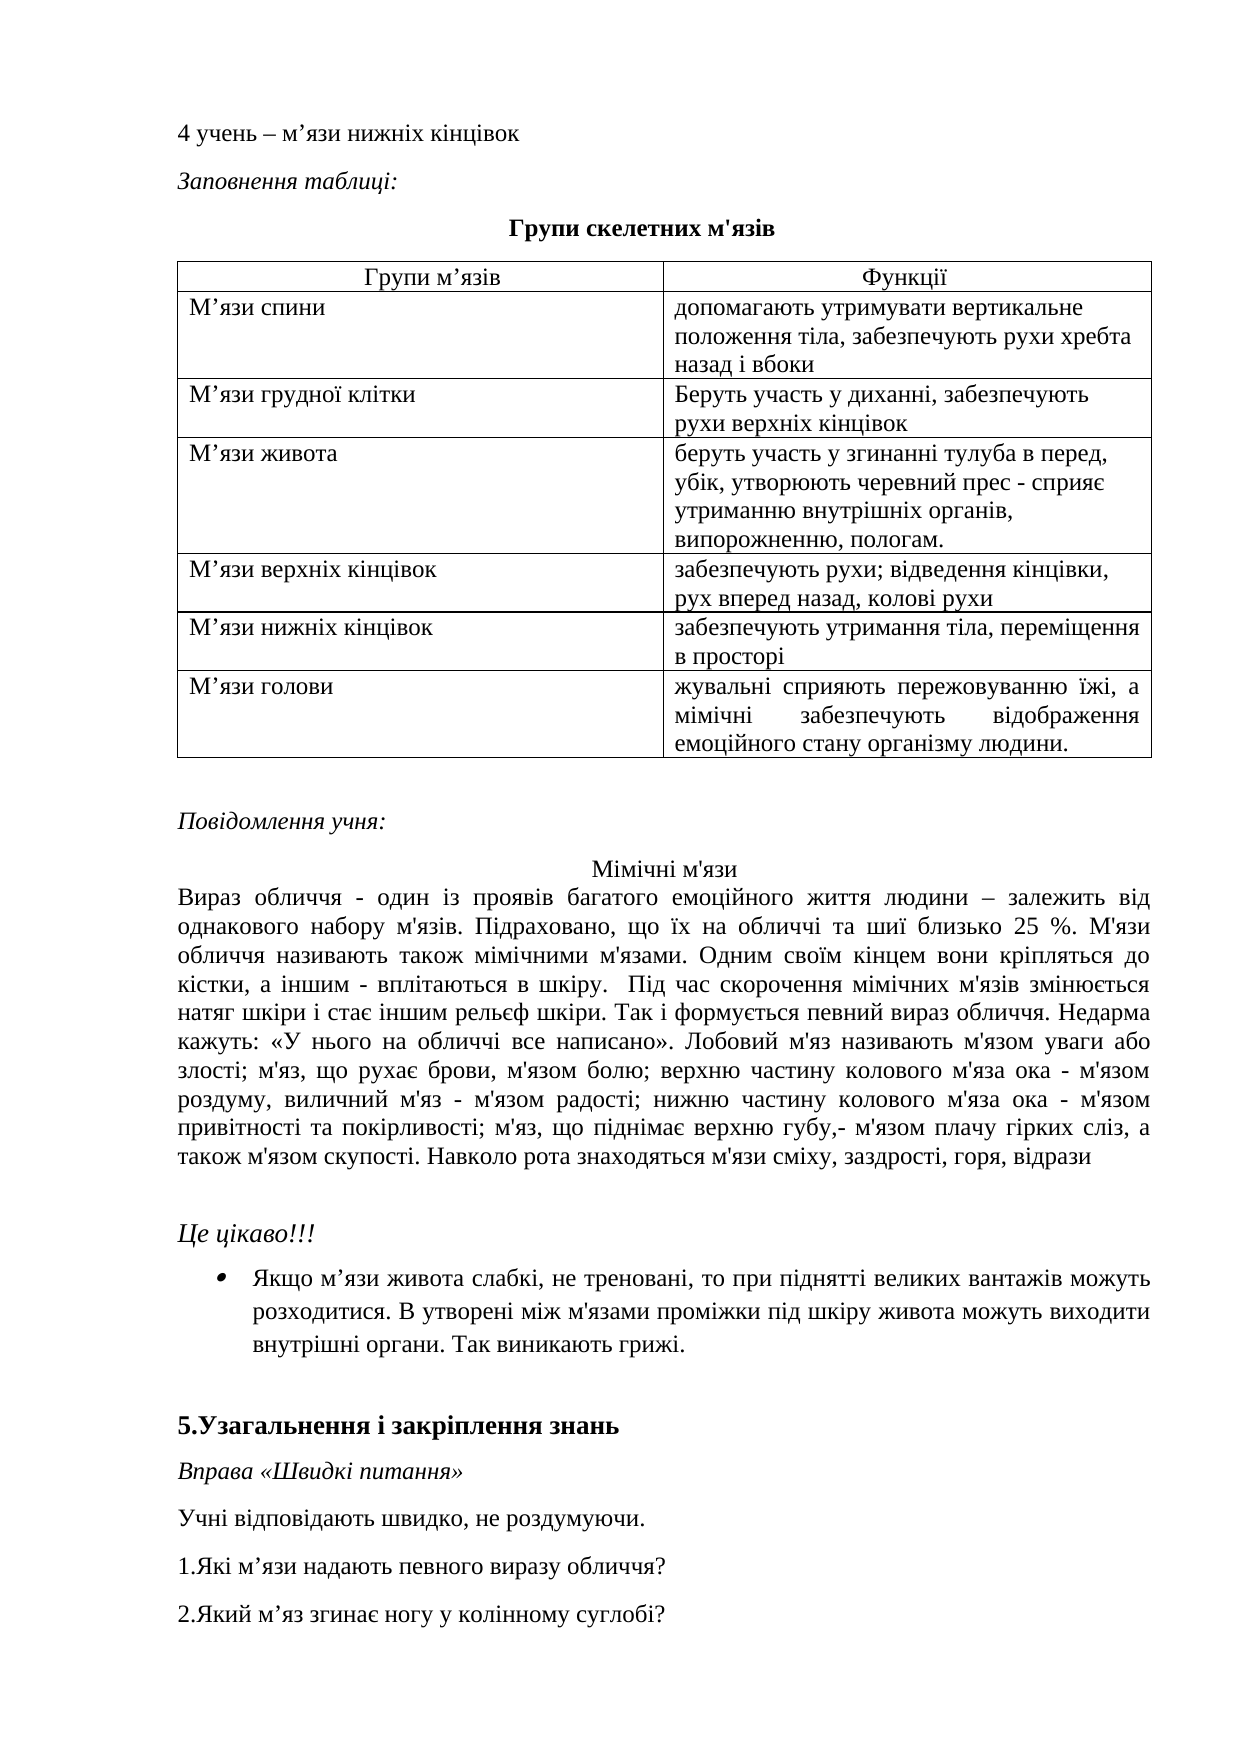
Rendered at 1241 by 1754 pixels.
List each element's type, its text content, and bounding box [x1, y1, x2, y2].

table_cell М’язи грудної клітки [178, 379, 663, 437]
text 2.Який м’яз згинає ногу у колінному суглобі? [177, 1599, 1152, 1628]
text 4 учень – м’язи нижніх кінцівок [177, 118, 1152, 147]
text Групи скелетних м'язів [177, 213, 1152, 242]
text Вираз обличчя - один із проявів багатого емоційного життя людини – залежить від однакового набору м'язів. Підраховано, що їх на обличчі та шиї близько 25 %. М'язи обличчя називають також мімічними м'язами. Одним своїм кінцем вони кріпляться до кістки, а іншим - вплітаються в шкіру. Під час скорочення мімічних м'язів змінюється натяг шкіри і стає іншим рельєф шкіри. Так і формується певний вираз обличчя. Недарма кажуть: «У нього на обличчі все написано». Лобовий м'яз називають м'язом уваги або злості; м'яз, що рухає брови, м'язом болю; верхню частину колового м'яза ока - м'язом роздуму, виличний м'яз - м'язом радості; нижню частину колового м'яза ока - м'язом привітності та покірливості; м'яз, що піднімає верхню губу,- м'язом плачу гірких сліз, а також м'язом скупості. Навколо рота знаходяться м'язи сміху, заздрості, горя, відрази [177, 882, 1152, 1170]
text Вправа «Швидкі питання» [177, 1456, 1152, 1484]
text Учні відповідають швидко, не роздумуючи. [177, 1503, 1152, 1532]
text 5.Узагальнення і закріплення знань [177, 1409, 1152, 1440]
table_header Функції [664, 262, 1151, 291]
text Це цікаво!!! [177, 1217, 1152, 1248]
table_cell Беруть участь у диханні, забезпечують рухи верхніх кінцівок [664, 379, 1151, 437]
table_cell забезпечують утримання тіла, переміщення в просторі [664, 613, 1151, 670]
text Заповнення таблиці: [177, 166, 1152, 194]
table_cell М’язи верхніх кінцівок [178, 554, 663, 611]
table_cell М’язи спини [178, 292, 663, 378]
table_header Групи м’язів [178, 262, 663, 291]
text Повідомлення учня: [177, 806, 1152, 835]
text Мімічні м'язи [177, 854, 1152, 882]
table_cell М’язи живота [178, 438, 663, 553]
table_cell допомагають утримувати вертикальне положення тіла, забезпечують рухи хребта назад і вбоки [664, 292, 1151, 378]
list Якщо м’язи живота слабкі, не треновані, то при піднятті великих вантажів можуть розходитися. В утворені між м'язами проміжки під шкіру живота можуть виходити внутрішні органи. Так виникають грижі. [215, 1263, 1152, 1358]
text 1.Які м’язи надають певного виразу обличчя? [177, 1551, 1152, 1580]
table_cell забезпечують рухи; відведення кінцівки, рух вперед назад, колові рухи [664, 554, 1151, 611]
table_cell жувальні сприяють пережовуванню їжі, а мімічні забезпечують відображення емоційного стану організму людини. [664, 671, 1151, 757]
table_cell беруть участь у згинанні тулуба в перед, убік, утворюють черевний прес - сприяє утриманню внутрішніх органів, випорожненню, пологам. [664, 438, 1151, 553]
table_cell М’язи нижніх кінцівок [178, 613, 663, 670]
table_cell М’язи голови [178, 671, 663, 757]
